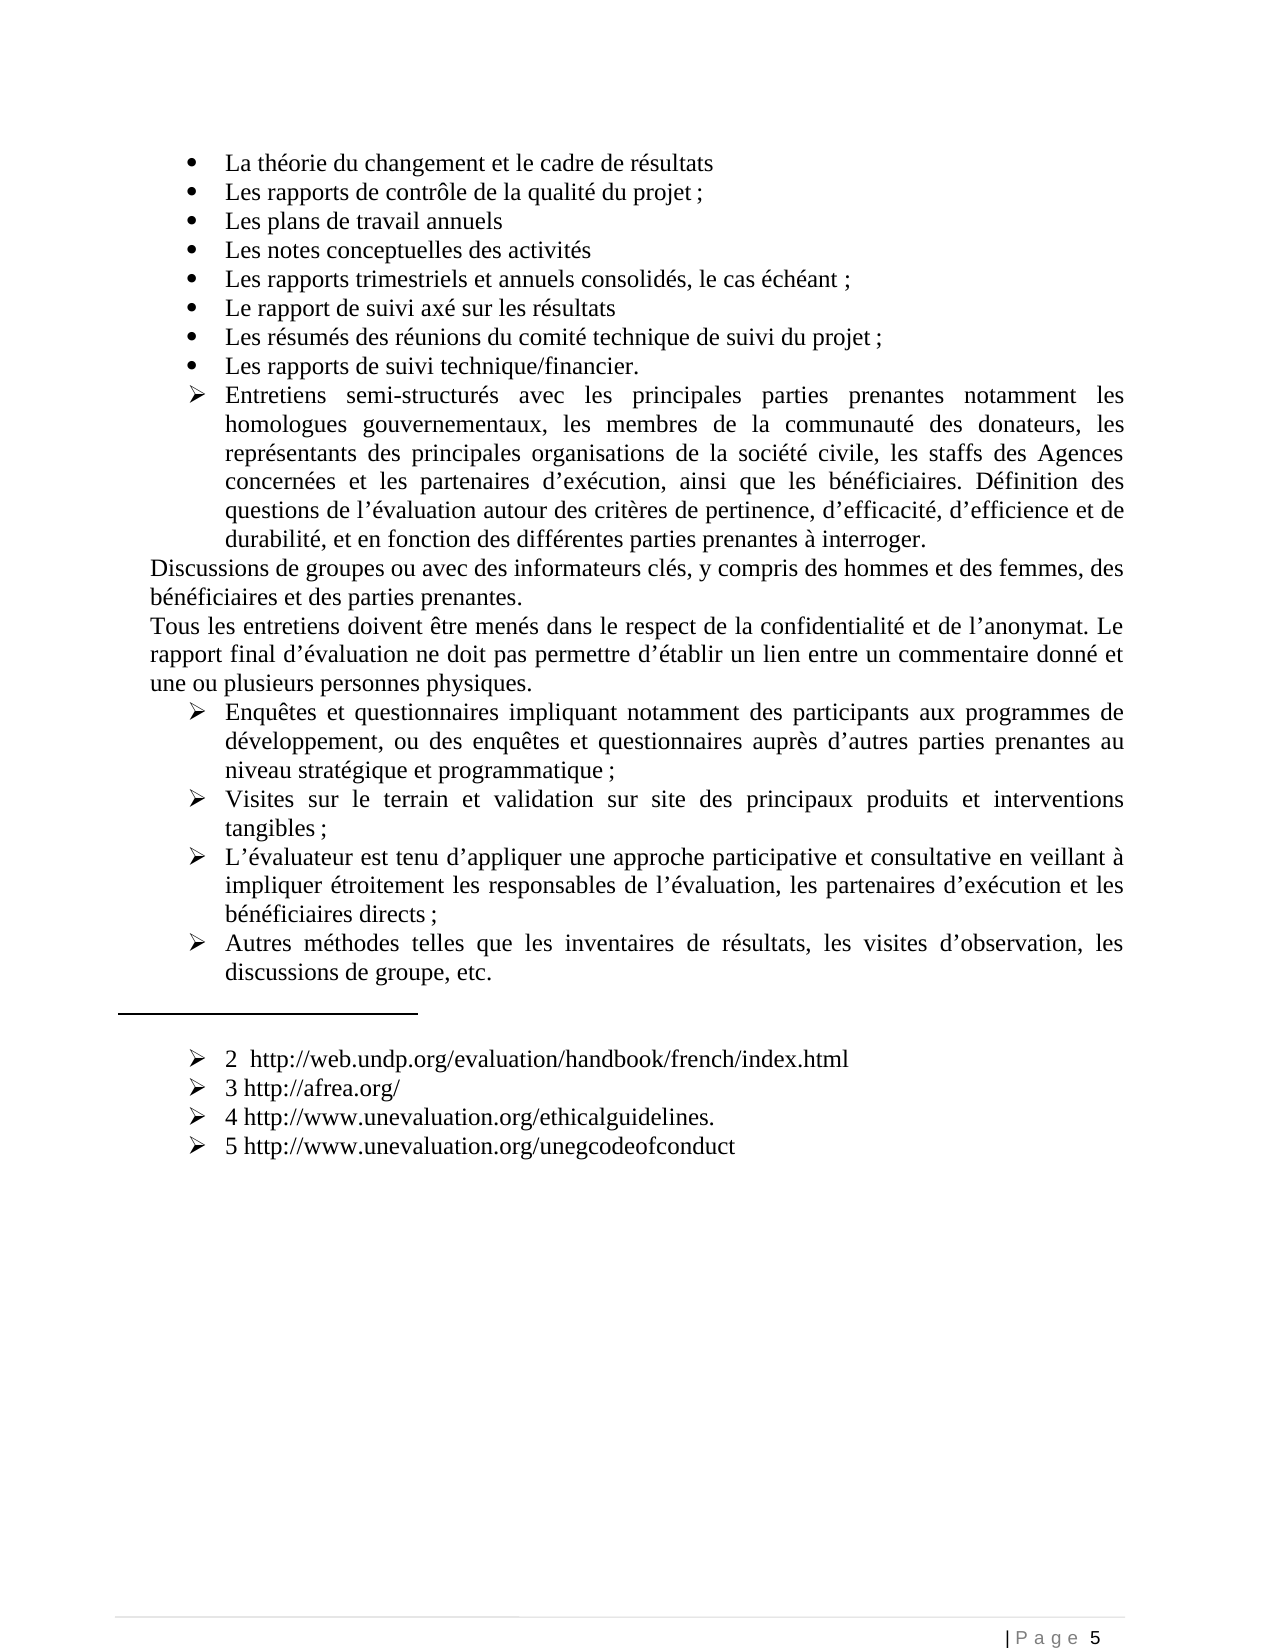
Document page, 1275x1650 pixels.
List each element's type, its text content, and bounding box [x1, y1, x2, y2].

list Les résumés des réunions du comité technique de suivi du projet ; [187, 322, 1125, 351]
text Discussions de groupes ou avec des informateurs clés, y compris des hommes et des femmes, des bénéficiaires et des parties prenantes. [150, 553, 1125, 610]
list Les plans de travail annuels [187, 206, 1125, 234]
list Les notes conceptuelles des activités [187, 235, 1125, 263]
text Tous les entretiens doivent être menés dans le respect de la confidentialité et de l’anonymat. Le rapport final d’évaluation ne doit pas permettre d’établir un lien entre un commentaire donné et une ou plusieurs personnes physiques. [150, 611, 1125, 697]
list Entretiens semi-structurés avec les principales parties prenantes notamment les homologues gouvernementaux, les membres de la communauté des donateurs, les représentants des principales organisations de la société civile, les staffs des Agences concernées et les partenaires d’exécution, ainsi que les bénéficiaires. Définition des questions de l’évaluation autour des critères de pertinence, d’efficacité, d’efficience et de durabilité, et en fonction des différentes parties prenantes à interroger. [187, 380, 1125, 553]
list Visites sur le terrain et validation sur site des principaux produits et interventions tangibles ; [187, 784, 1125, 841]
list Le rapport de suivi axé sur les résultats [187, 293, 1125, 322]
list 4 http://www.unevaluation.org/ethicalguidelines. [187, 1102, 1125, 1131]
list 3 http://afrea.org/ [187, 1073, 1125, 1102]
list Enquêtes et questionnaires impliquant notamment des participants aux programmes de développement, ou des enquêtes et questionnaires auprès d’autres parties prenantes au niveau stratégique et programmatique ; [187, 697, 1125, 783]
list 5 http://www.unevaluation.org/unegcodeofconduct [187, 1131, 1125, 1160]
list Les rapports trimestriels et annuels consolidés, le cas échéant ; [187, 264, 1125, 293]
list La théorie du changement et le cadre de résultats [187, 148, 1125, 176]
list L’évaluateur est tenu d’appliquer une approche participative et consultative en veillant à impliquer étroitement les responsables de l’évaluation, les partenaires d’exécution et les bénéficiaires directs ; [187, 842, 1125, 928]
list Les rapports de suivi technique/financier. [187, 351, 1125, 380]
list Autres méthodes telles que les inventaires de résultats, les visites d’observation, les discussions de groupe, etc. [187, 928, 1125, 986]
list 2 http://web.undp.org/evaluation/handbook/french/index.html [187, 1044, 1125, 1073]
list Les rapports de contrôle de la qualité du projet ; [187, 177, 1125, 205]
